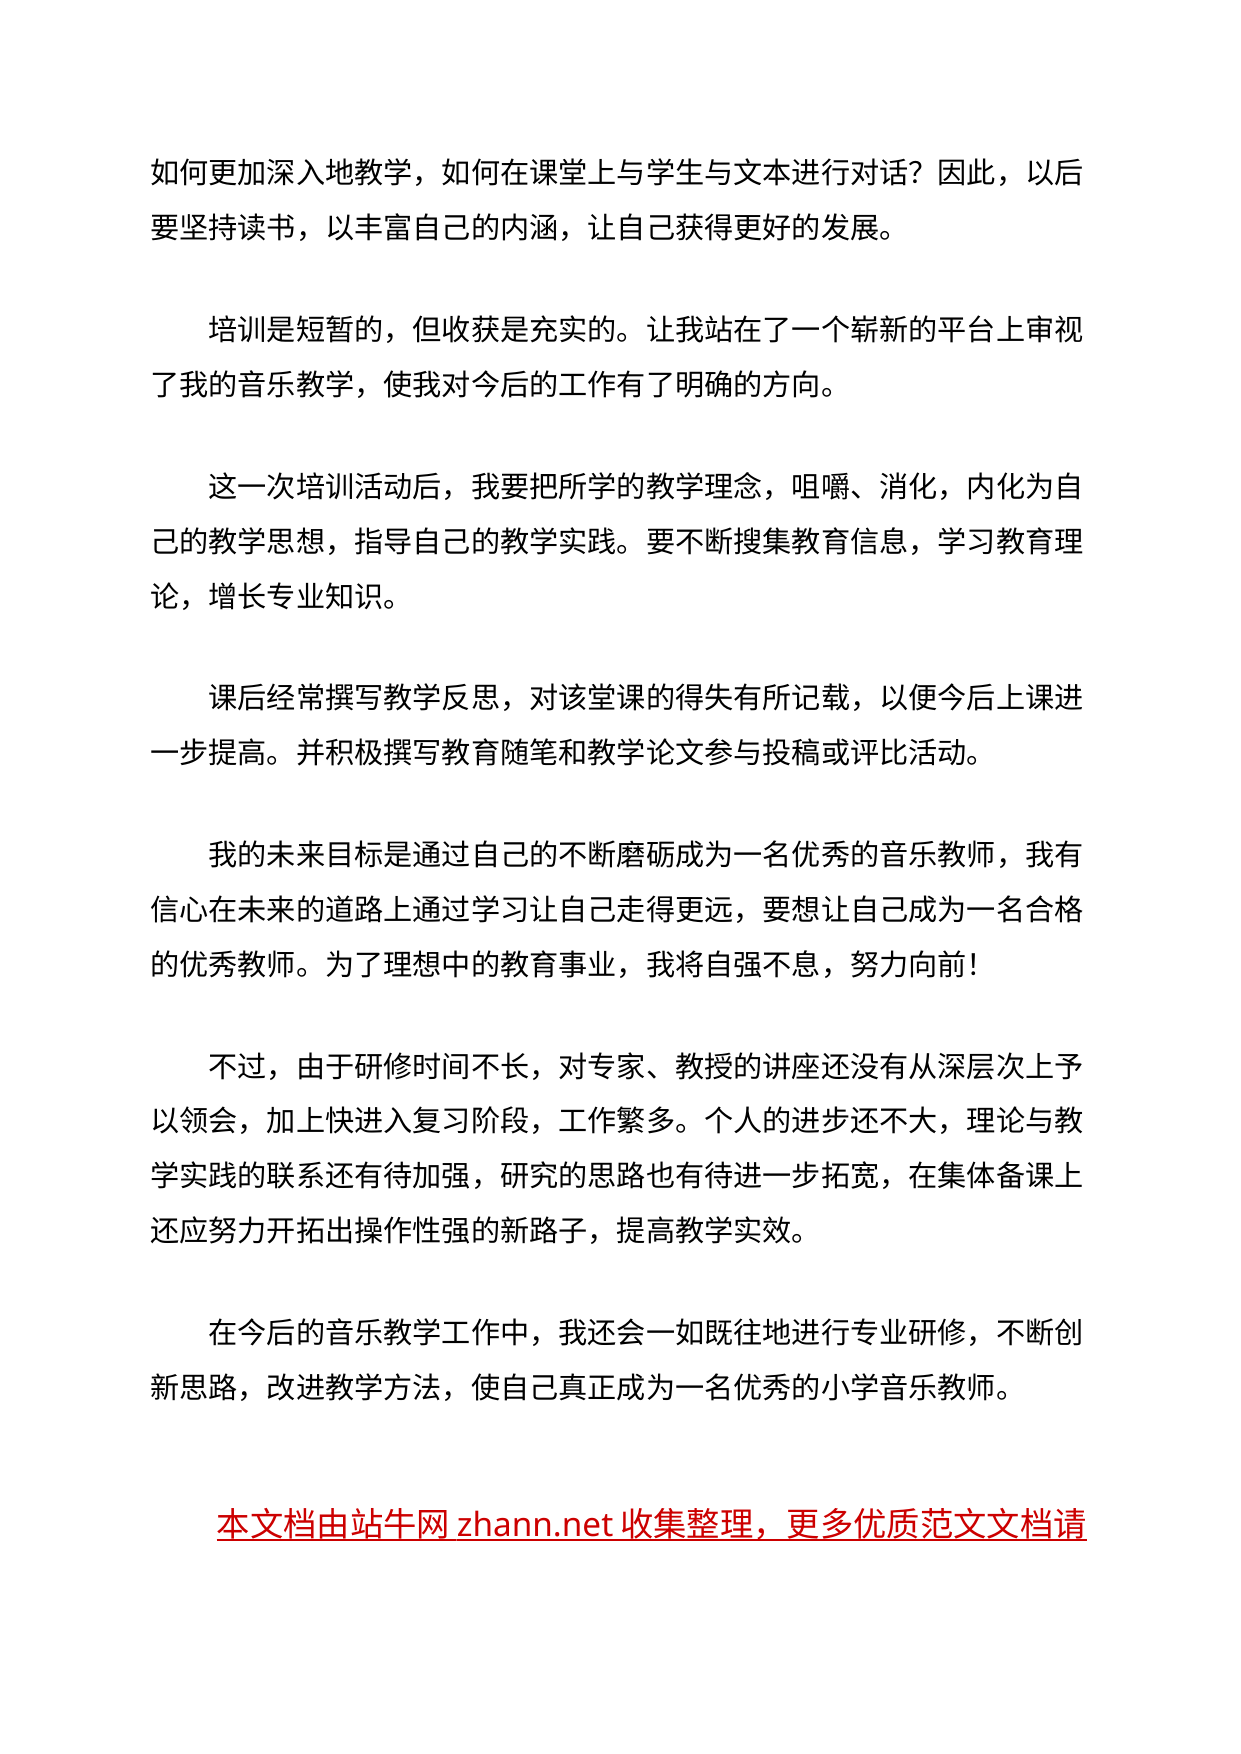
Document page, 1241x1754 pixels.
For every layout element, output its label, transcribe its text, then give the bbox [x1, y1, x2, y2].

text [150, 150, 1090, 247]
text 不过，由于研修时间不长，对专家、教授的讲座还没有从深层次上予以领会，加上快进入复习阶段，工作繁多。个人的进步还不大，理论与教学实践的联系还有待加强，研究的思路也有待进一步拓宽，在集体备课上还应努力开拓出操作性强的新路子，提高教学实效。 [150, 1043, 1090, 1250]
text 这一次培训活动后，我要把所学的教学理念，咀嚼、消化，内化为自己的教学思想，指导自己的教学实践。要不断搜集教育信息，学习教育理论，增长专业知识。 [150, 463, 1090, 615]
text 培训是短暂的，但收获是充实的。让我站在了一个崭新的平台上审视了我的音乐教学，使我对今后的工作有了明确的方向。 [150, 307, 1090, 404]
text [150, 1497, 1090, 1546]
text 在今后的音乐教学工作中，我还会一如既往地进行专业研修，不断创新思路，改进教学方法，使自己真正成为一名优秀的小学音乐教师。 [150, 1309, 1090, 1407]
text 我的未来目标是通过自己的不断磨砺成为一名优秀的音乐教师，我有信心在未来的道路上通过学习让自己走得更远，要想让自己成为一名合格的优秀教师。为了理想中的教育事业，我将自强不息，努力向前！ [150, 832, 1090, 984]
text 课后经常撰写教学反思，对该堂课的得失有所记载，以便今后上课进一步提高。并积极撰写教育随笔和教学论文参与投稿或评比活动。 [150, 675, 1090, 772]
